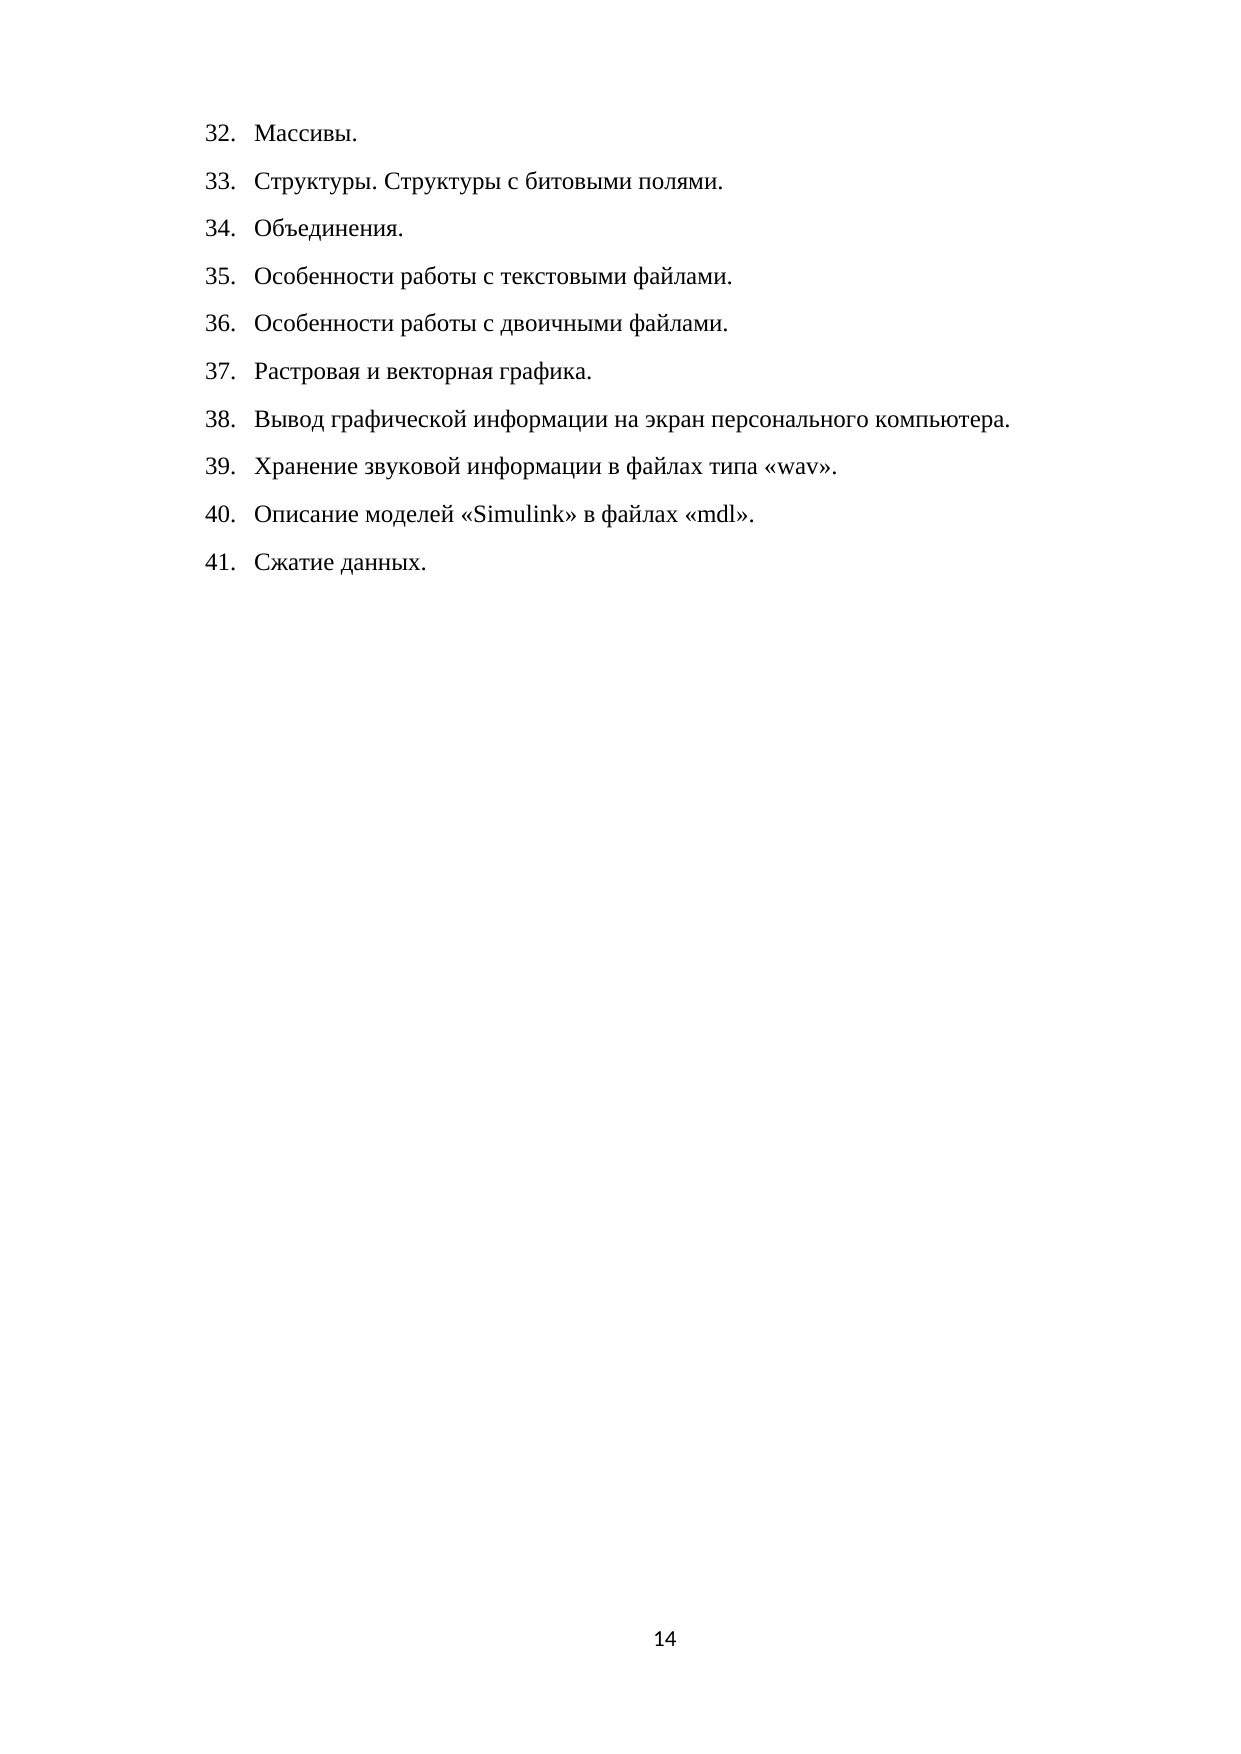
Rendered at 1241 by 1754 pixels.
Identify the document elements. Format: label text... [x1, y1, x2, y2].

list Объединения. [236, 213, 1152, 242]
list Хранение звуковой информации в файлах типа «wav». [236, 451, 1152, 480]
list Особенности работы с текстовыми файлами. [236, 261, 1152, 290]
list Структуры. Структуры с битовыми полями. [236, 166, 1152, 194]
list Растровая и векторная графика. [236, 356, 1152, 385]
list Вывод графической информации на экран персонального компьютера. [236, 404, 1152, 432]
list Массивы. [236, 118, 1152, 147]
list Сжатие данных. [236, 547, 1152, 575]
list Описание моделей «Simulink» в файлах «mdl». [236, 499, 1152, 528]
list Особенности работы с двоичными файлами. [236, 308, 1152, 337]
